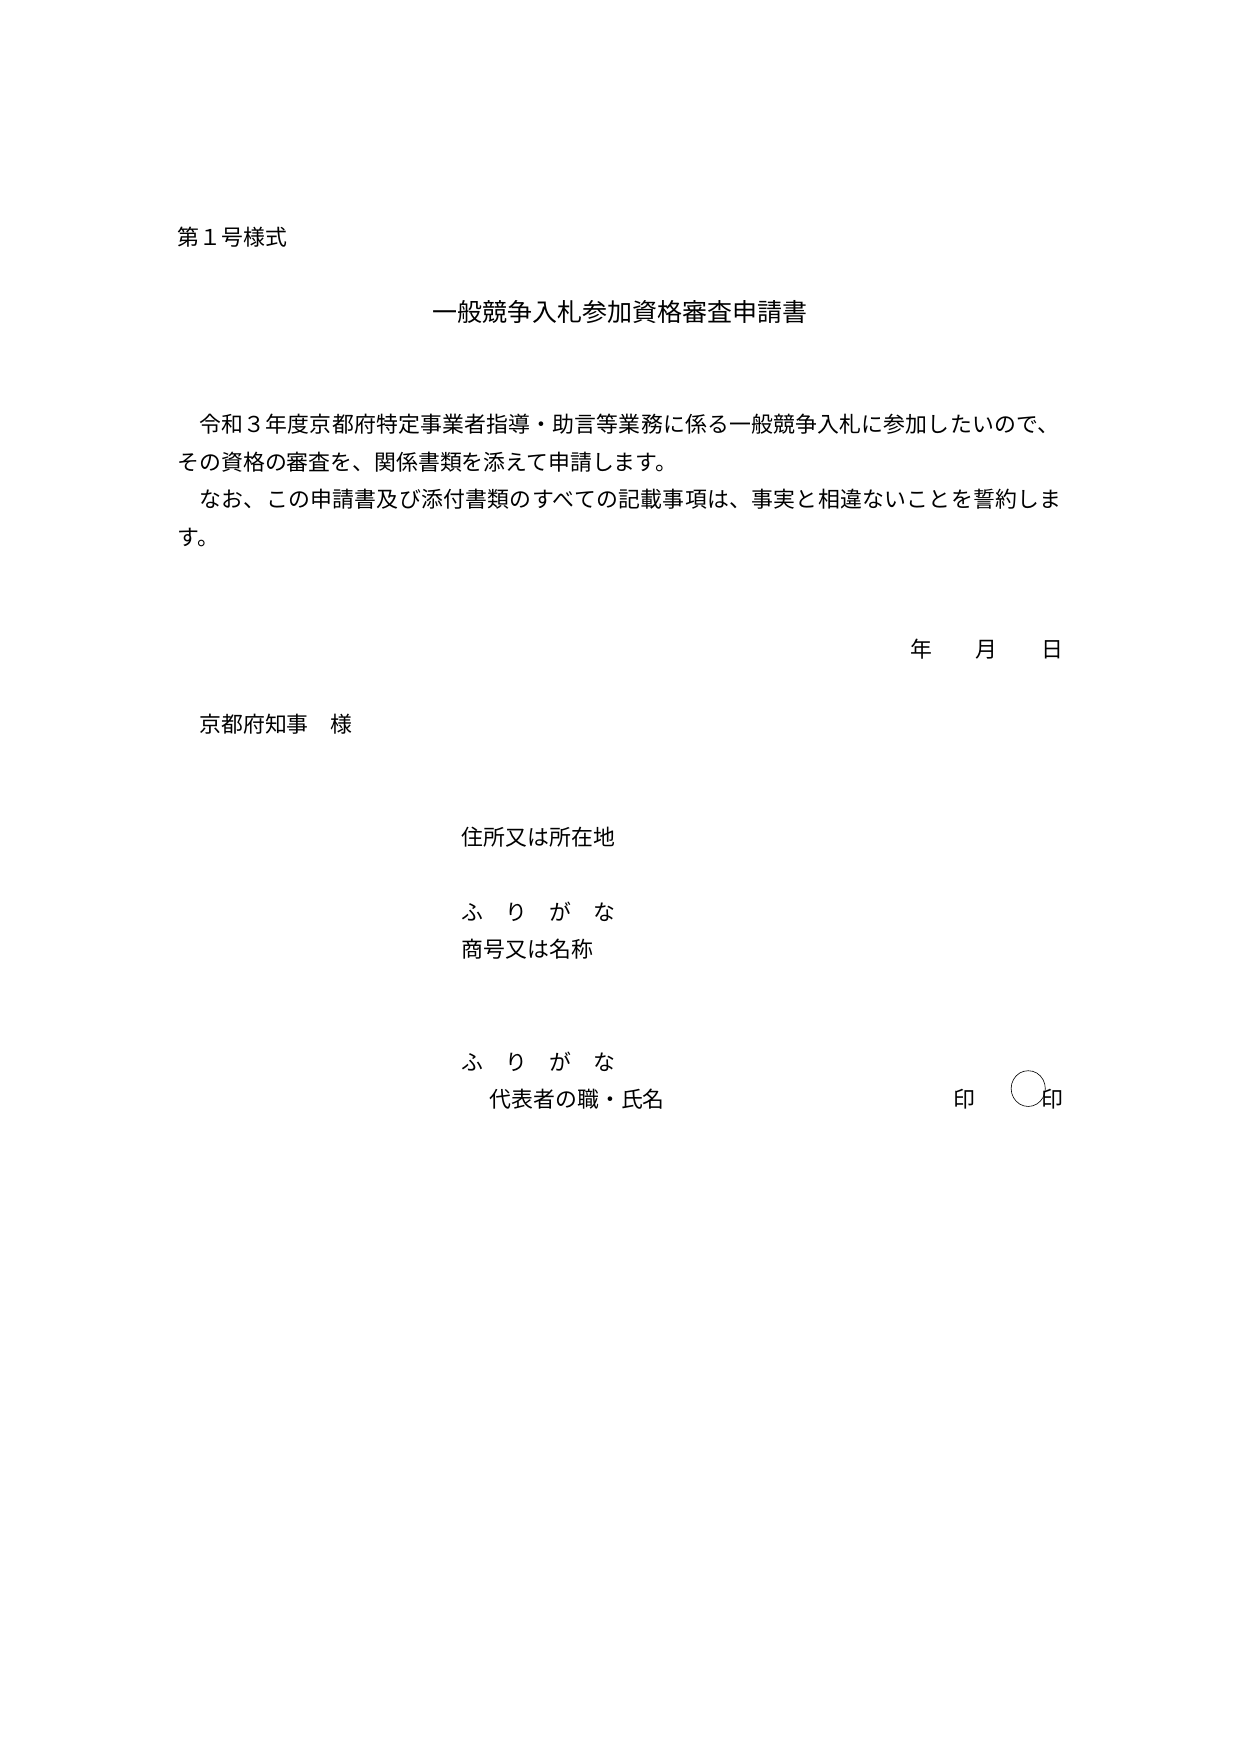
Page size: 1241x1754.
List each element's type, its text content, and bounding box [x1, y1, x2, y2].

text 京都府知事 様 [177, 704, 1063, 742]
text 住所又は所在地 [462, 817, 1063, 854]
text ふ り が な [462, 892, 1063, 929]
text 令和３年度京都府特定事業者指導・助言等業務に係る一般競争入札に参加したいので、その資格の審査を、関係書類を添えて申請します。 [177, 404, 1063, 479]
text 代表者の職・氏名 印 印 [177, 1079, 1063, 1117]
text 第１号様式 [177, 217, 1063, 254]
text 年 月 日 [177, 629, 1063, 667]
text 一般競争入札参加資格審査申請書 [177, 292, 1063, 329]
text なお、この申請書及び添付書類のすべての記載事項は、事実と相違ないことを誓約します。 [177, 479, 1063, 554]
text 商号又は名称 [462, 929, 1063, 967]
text ふ り が な [462, 1042, 1063, 1079]
